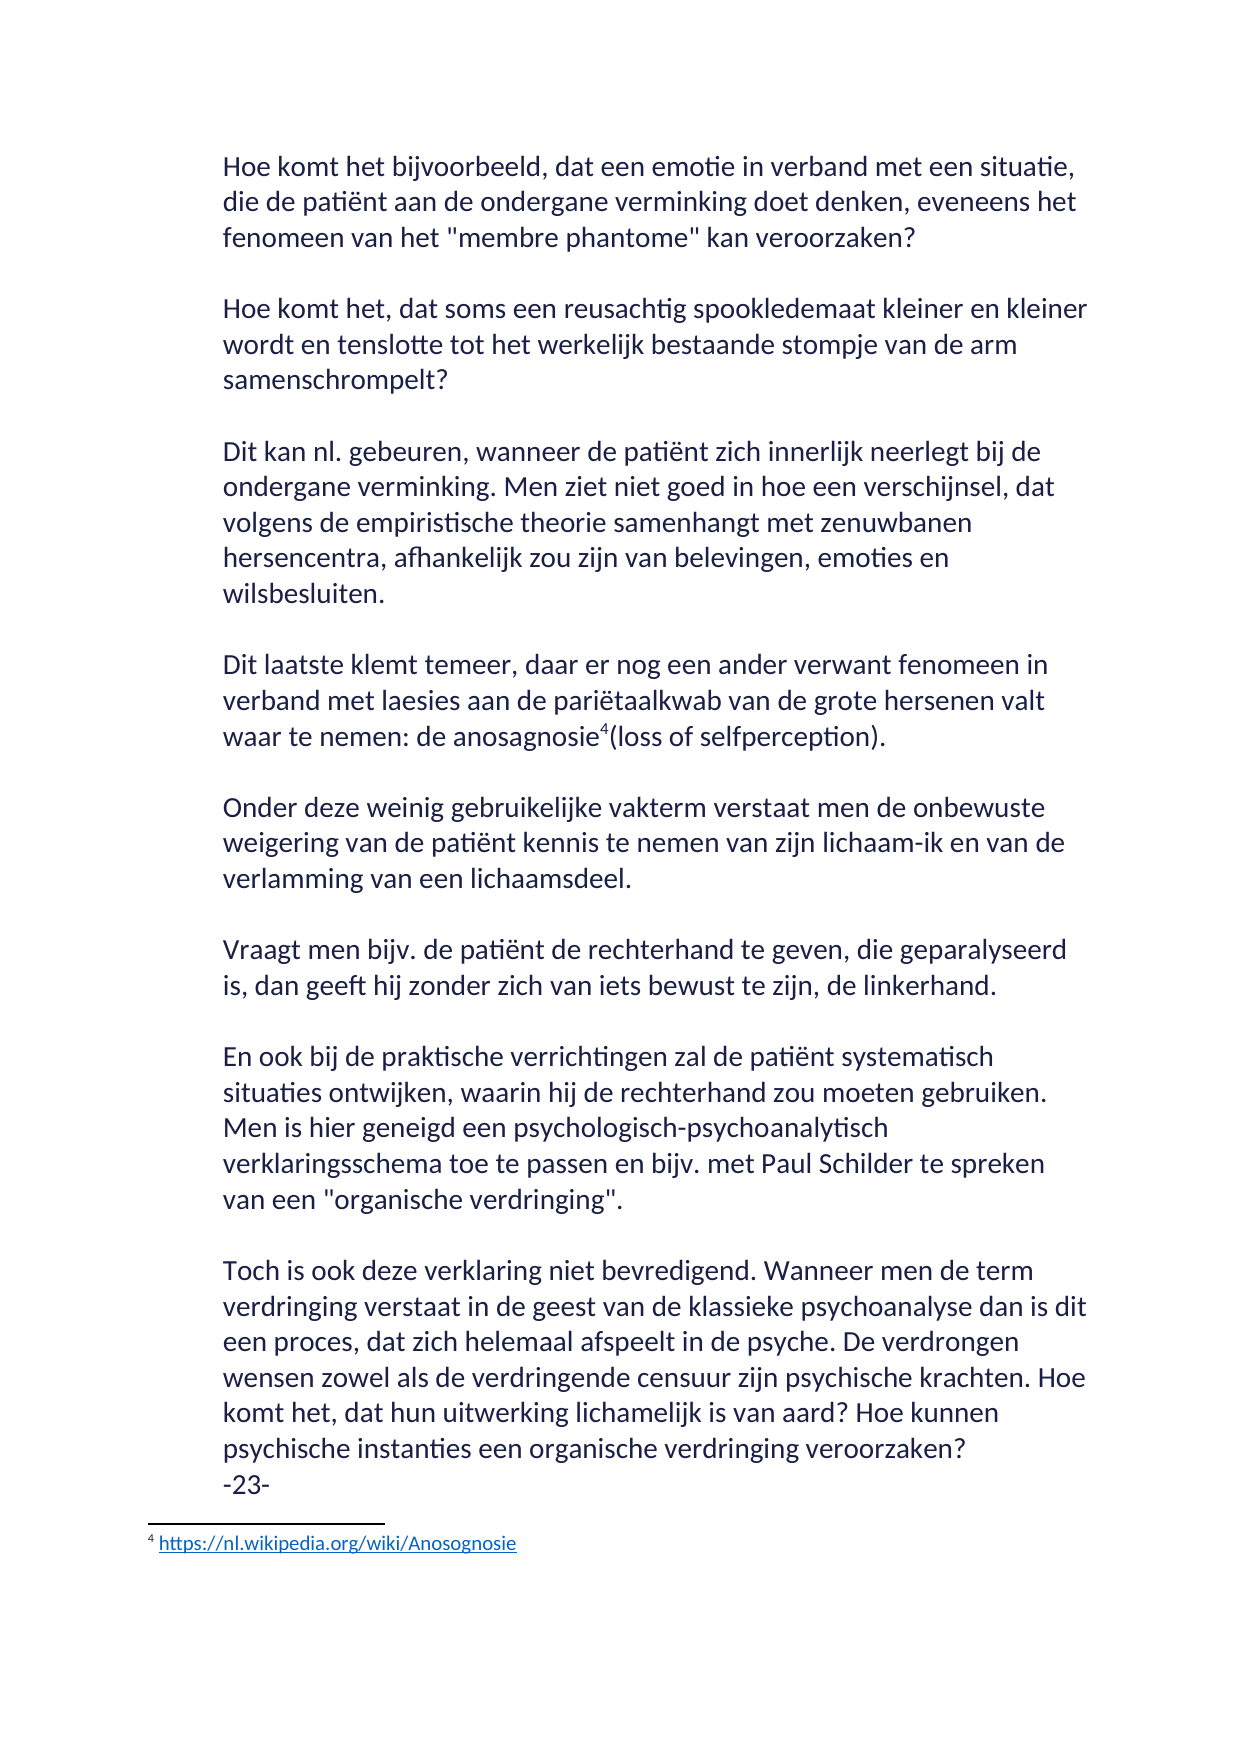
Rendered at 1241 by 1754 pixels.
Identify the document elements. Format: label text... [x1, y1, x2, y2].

list Hoe komt het, dat soms een reusachtig spookledemaat kleiner en kleiner wordt en tenslotte tot het werkelijk bestaande stompje van de arm samenschrompelt? [223, 290, 1093, 397]
list Vraagt men bijv. de patiënt de rechterhand te geven, die geparalyseerd is, dan geeft hij zonder zich van iets bewust te zijn, de linkerhand. [223, 931, 1093, 1003]
list -23- [223, 1466, 1093, 1501]
list Toch is ook deze verklaring niet bevredigend. Wanneer men de term verdringing verstaat in de geest van de klassieke psychoanalyse dan is dit een proces, dat zich helemaal afspeelt in de psyche. De verdrongen wensen zowel als de verdringende censuur zijn psychische krachten. Hoe komt het, dat hun uitwerking lichamelijk is van aard? Hoe kunnen psychische instanties een organische verdringing veroorzaken? [223, 1252, 1093, 1466]
list Dit kan nl. gebeuren, wanneer de patiënt zich innerlijk neerlegt bij de ondergane verminking. Men ziet niet goed in hoe een verschijnsel, dat volgens de empiristische theorie samenhangt met zenuwbanen hersencentra, afhankelijk zou zijn van belevingen, emoties en wilsbesluiten. [223, 433, 1093, 611]
list Dit laatste klemt temeer, daar er nog een ander verwant fenomeen in verband met laesies aan de pariëtaalkwab van de grote hersenen valt waar te nemen: de anosagnosie(loss of selfperception). [223, 646, 1093, 753]
list Hoe komt het bijvoorbeeld, dat een emotie in verband met een situatie, die de patiënt aan de ondergane verminking doet denken, eveneens het fenomeen van het "membre phantome" kan veroorzaken? [223, 148, 1093, 254]
list Onder deze weinig gebruikelijke vakterm verstaat men de onbewuste weigering van de patiënt kennis te nemen van zijn lichaam-ik en van de verlamming van een lichaamsdeel. [223, 789, 1093, 896]
list En ook bij de praktische verrichtingen zal de patiënt systematisch situaties ontwijken, waarin hij de rechterhand zou moeten gebruiken. Men is hier geneigd een psychologisch-psycho­analytisch verklaringsschema toe te passen en bijv. met Paul Schilder te spreken van een "organische verdringing". [223, 1038, 1093, 1216]
